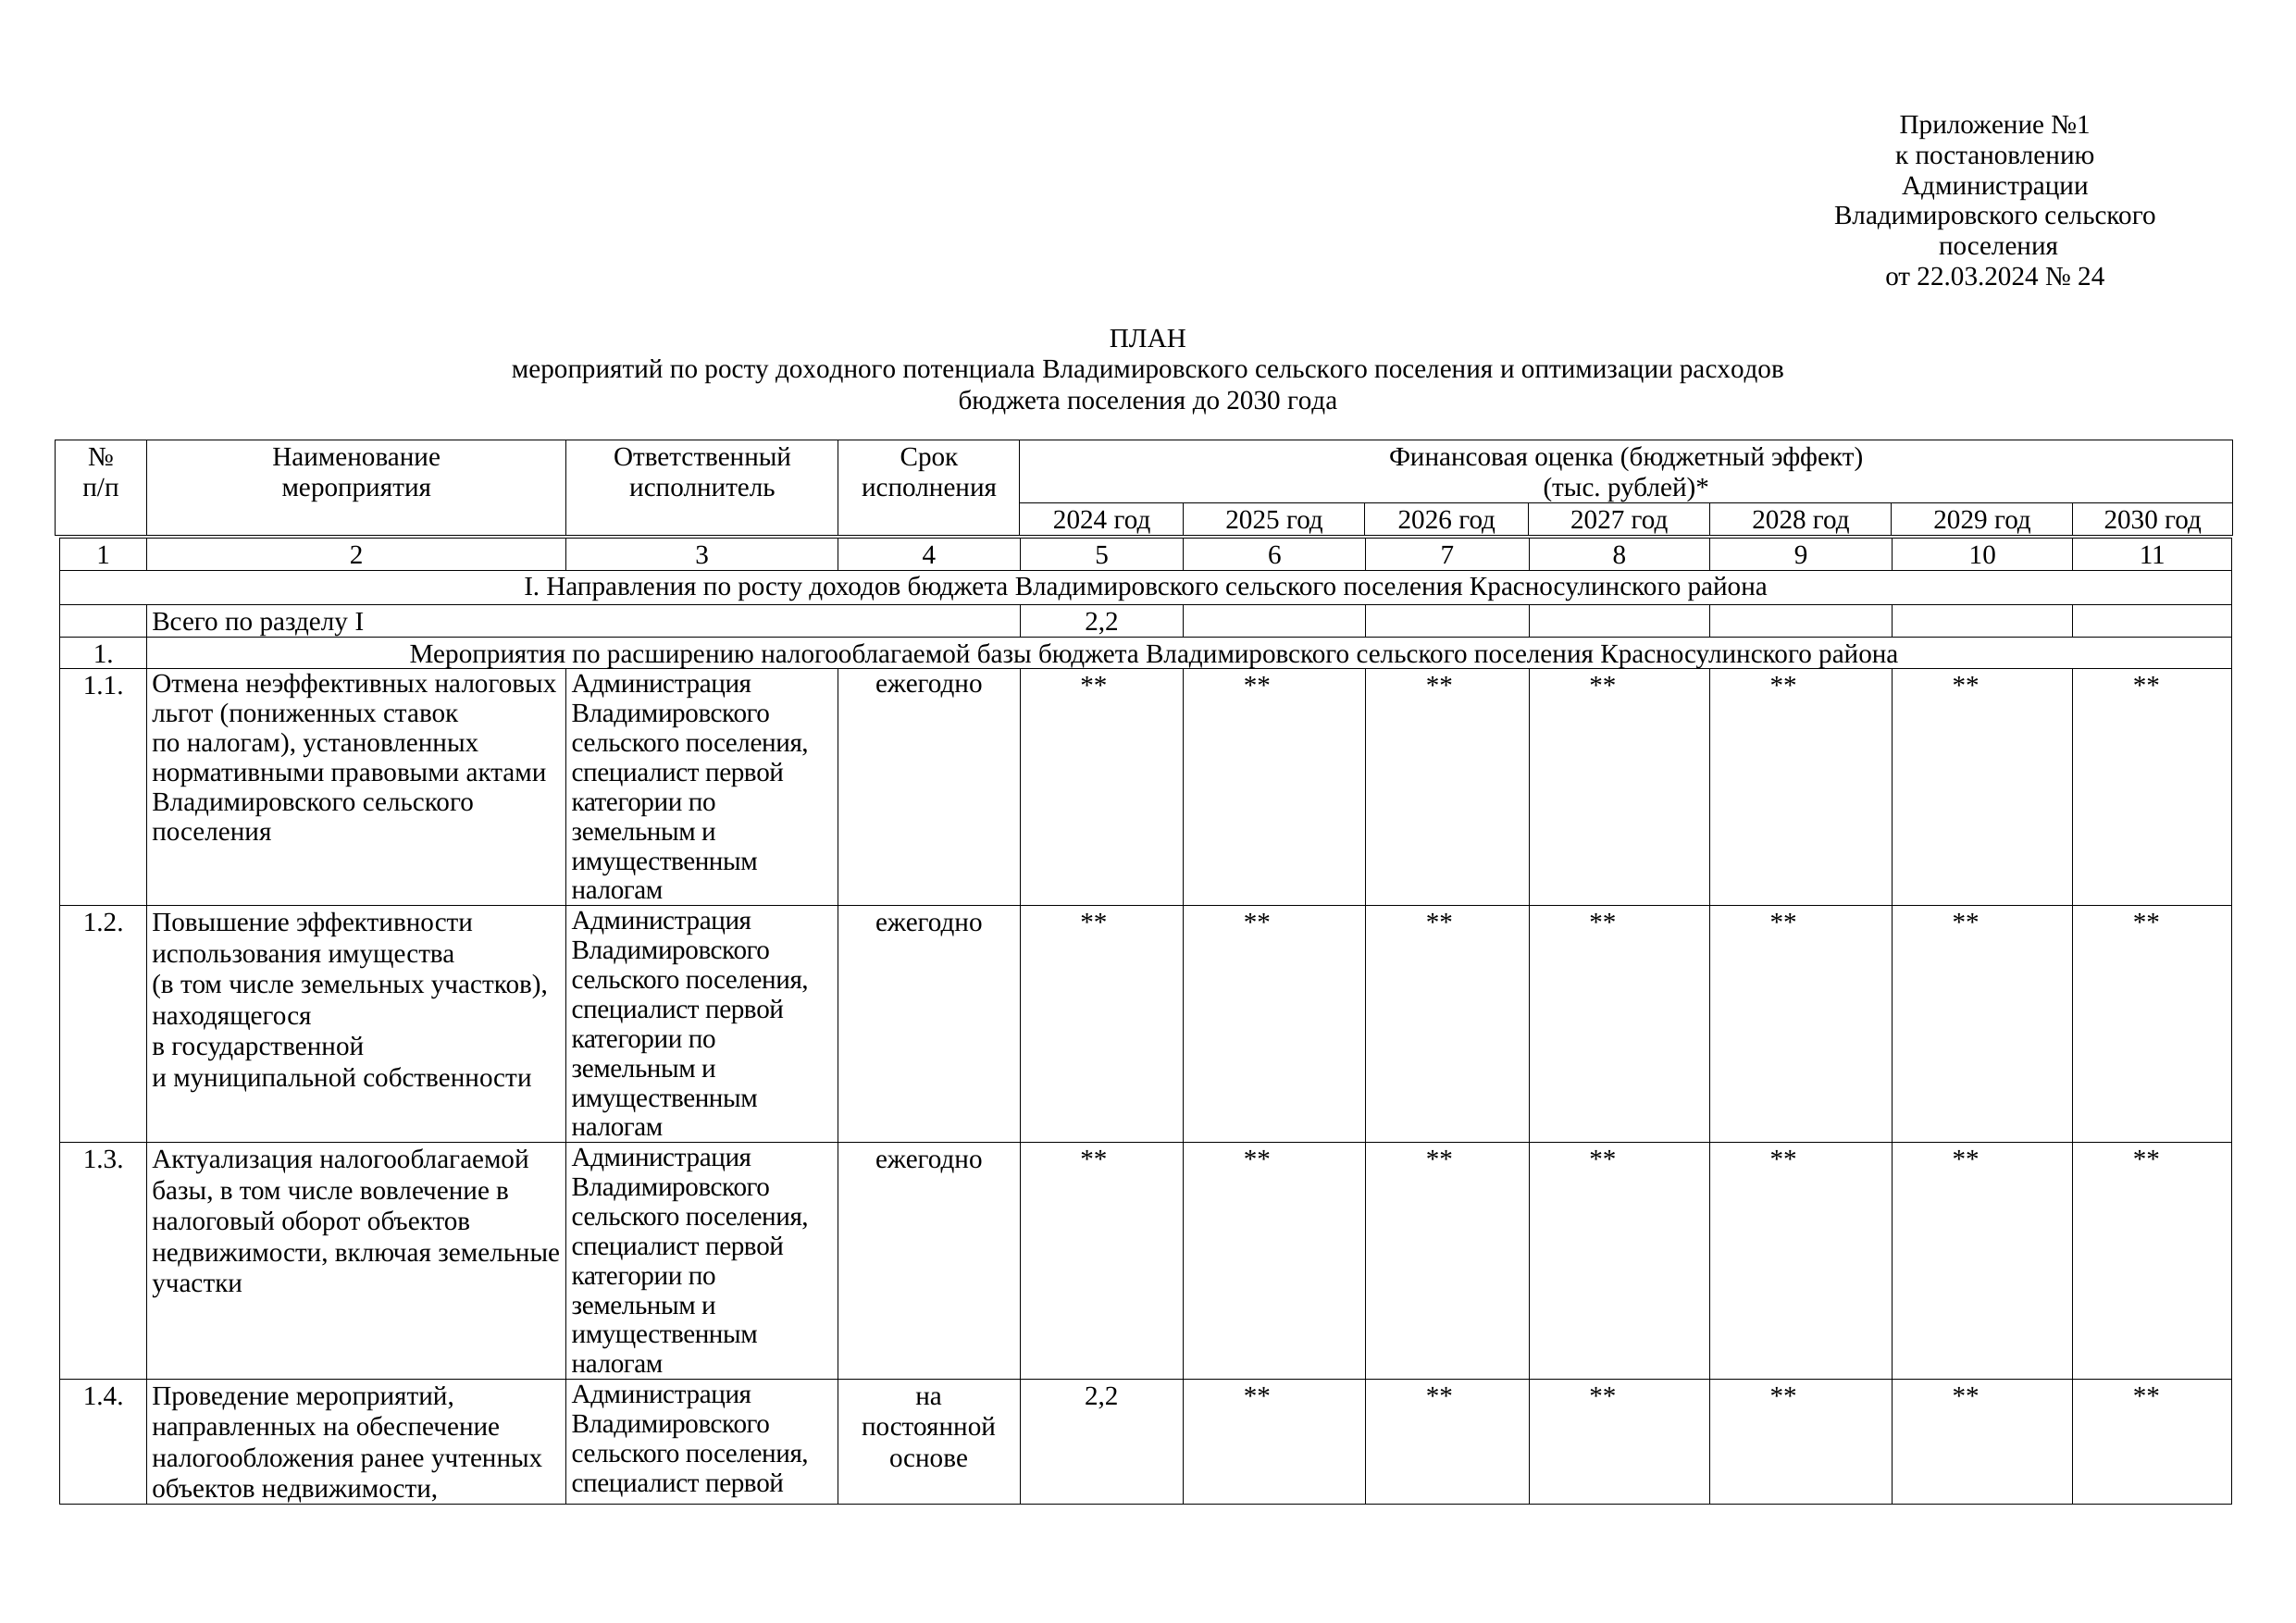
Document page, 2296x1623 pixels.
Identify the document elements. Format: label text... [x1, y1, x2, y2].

table_cell ** [1021, 1143, 1183, 1379]
table_cell ежегодно [838, 669, 1020, 905]
table_cell [1366, 605, 1529, 637]
table_cell 1.2. [60, 906, 146, 1142]
table_cell 2024 год [1020, 503, 1183, 535]
table_cell [1184, 605, 1365, 637]
table_cell ** [1530, 906, 1709, 1142]
table_header 10 [1893, 539, 2072, 570]
table_header 1 [60, 539, 146, 570]
table_cell [60, 605, 146, 637]
text Приложение №1 [1694, 109, 2240, 140]
table_cell 2026 год [1365, 503, 1528, 535]
table_cell Повышение эффективности использования имущества (в том числе земельных участков), находящегося в государственной и муниципальной собственности [147, 906, 565, 1142]
table_cell 2030 год [2073, 503, 2232, 535]
table_cell ** [1184, 1380, 1365, 1504]
table_cell ** [1893, 1380, 2072, 1504]
table_header 2 [147, 539, 565, 570]
text мероприятий по росту доходного потенциала Владимировского сельского поселения и оптимизации расходов [55, 353, 2240, 384]
table_header Ответственный исполнитель [566, 440, 838, 535]
table_cell 1. [60, 638, 146, 668]
table_cell ** [1710, 1380, 1892, 1504]
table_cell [566, 1380, 838, 1504]
table_header 6 [1184, 539, 1365, 570]
table_cell 1.3. [60, 1143, 146, 1379]
table_cell 1.1. [60, 669, 146, 905]
table_cell Всего по разделу I [147, 605, 1020, 637]
table_cell [1530, 605, 1709, 637]
table_cell ** [1366, 906, 1529, 1142]
table_cell ** [1530, 1380, 1709, 1504]
table_cell 2025 год [1184, 503, 1364, 535]
table_cell Отмена неэффективных налоговых льгот (пониженных ставок по налогам), установленных нормативными правовыми актами Владимировского сельского поселения [147, 669, 565, 905]
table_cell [147, 1380, 565, 1504]
text Администрации [1694, 170, 2240, 201]
text Владимировского сельского [1694, 201, 2240, 230]
table_header 11 [2073, 539, 2231, 570]
table_header 7 [1366, 539, 1529, 570]
text к постановлению [1694, 140, 2240, 170]
text поселения [1694, 230, 2240, 261]
table_header 9 [1710, 539, 1892, 570]
table_cell ежегодно [838, 906, 1020, 1142]
table_cell ежегодно [838, 1143, 1020, 1379]
table_cell Мероприятия по расширению налогооблагаемой базы бюджета Владимировского сельского поселения Красносулинского района [147, 638, 2231, 668]
table_cell ** [1021, 906, 1183, 1142]
table_header 4 [838, 539, 1020, 570]
table_cell 2027 год [1529, 503, 1709, 535]
table_cell 1.4. [60, 1380, 146, 1504]
table_cell [1893, 605, 2072, 637]
table_cell ** [2073, 1143, 2231, 1379]
table_cell ** [1893, 669, 2072, 905]
table_header 3 [566, 539, 838, 570]
table_cell ** [2073, 669, 2231, 905]
table_cell 2,2 [1021, 1380, 1183, 1504]
table_cell ** [1710, 1143, 1892, 1379]
table_cell на постоянной основе [838, 1380, 1020, 1504]
table_header Срок исполнения [838, 440, 1019, 535]
table_cell Актуализация налогооблагаемой базы, в том числе вовлечение в налоговый оборот объектов недвижимости, включая земельные участки [147, 1143, 565, 1379]
table_cell 2,2 [1021, 605, 1183, 637]
table_cell ** [1710, 906, 1892, 1142]
table_cell [1710, 605, 1892, 637]
table_cell ** [1184, 1143, 1365, 1379]
table_cell ** [1893, 906, 2072, 1142]
table_header № п/п [56, 440, 146, 535]
table_cell ** [1184, 906, 1365, 1142]
table_cell ** [1184, 669, 1365, 905]
table_cell 2028 год [1710, 503, 1891, 535]
table_cell ** [1021, 669, 1183, 905]
text ПЛАН [55, 322, 2240, 353]
table_cell [2073, 605, 2231, 637]
table_header Наименование мероприятия [147, 440, 565, 535]
table_header 8 [1530, 539, 1709, 570]
table_cell ** [2073, 906, 2231, 1142]
table_cell ** [1366, 669, 1529, 905]
table_cell ** [1530, 669, 1709, 905]
text бюджета поселения до 2030 года [55, 384, 2240, 415]
table_cell Администрация Владимировского сельского поселения, специалист первой категории по земельным и имущественным налогам [566, 906, 838, 1142]
table_cell I. Направления по росту доходов бюджета Владимировского сельского поселения Красносулинского района [60, 571, 2231, 604]
table_cell ** [1893, 1143, 2072, 1379]
table_cell ** [1366, 1380, 1529, 1504]
text от 22.03.2024 № 24 [1694, 261, 2240, 291]
table_cell Администрация Владимировского сельского поселения, специалист первой категории по земельным и имущественным налогам [566, 1143, 838, 1379]
table_header Финансовая оценка (бюджетный эффект) (тыс. рублей)* [1020, 440, 2232, 502]
table_header 5 [1021, 539, 1183, 570]
table_cell ** [1366, 1143, 1529, 1379]
table_cell Администрация Владимировского сельского поселения, специалист первой категории по земельным и имущественным налогам [566, 669, 838, 905]
table_cell ** [2073, 1380, 2231, 1504]
table_cell ** [1530, 1143, 1709, 1379]
table_cell ** [1710, 669, 1892, 905]
table_cell 2029 год [1892, 503, 2072, 535]
